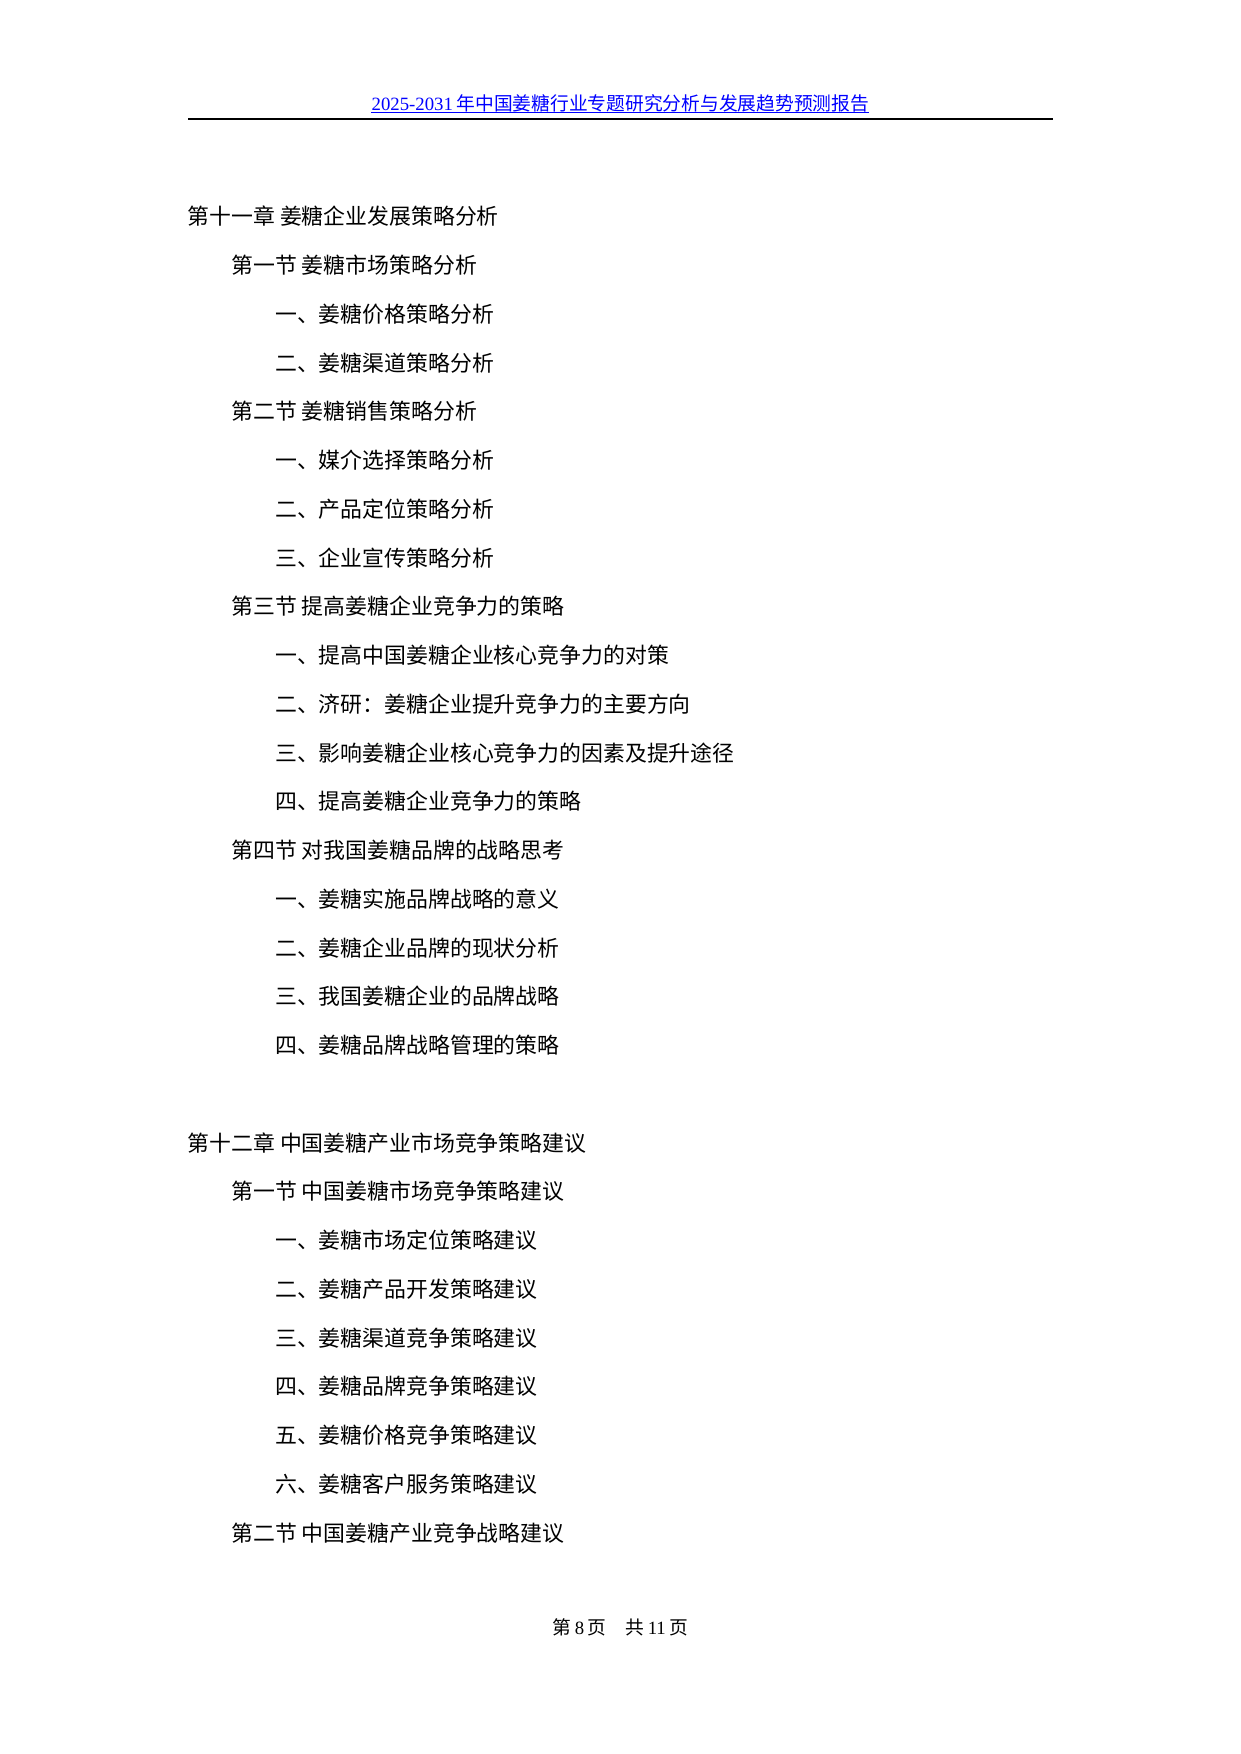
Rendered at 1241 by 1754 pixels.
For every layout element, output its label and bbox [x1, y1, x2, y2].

text [187, 150, 1053, 1548]
